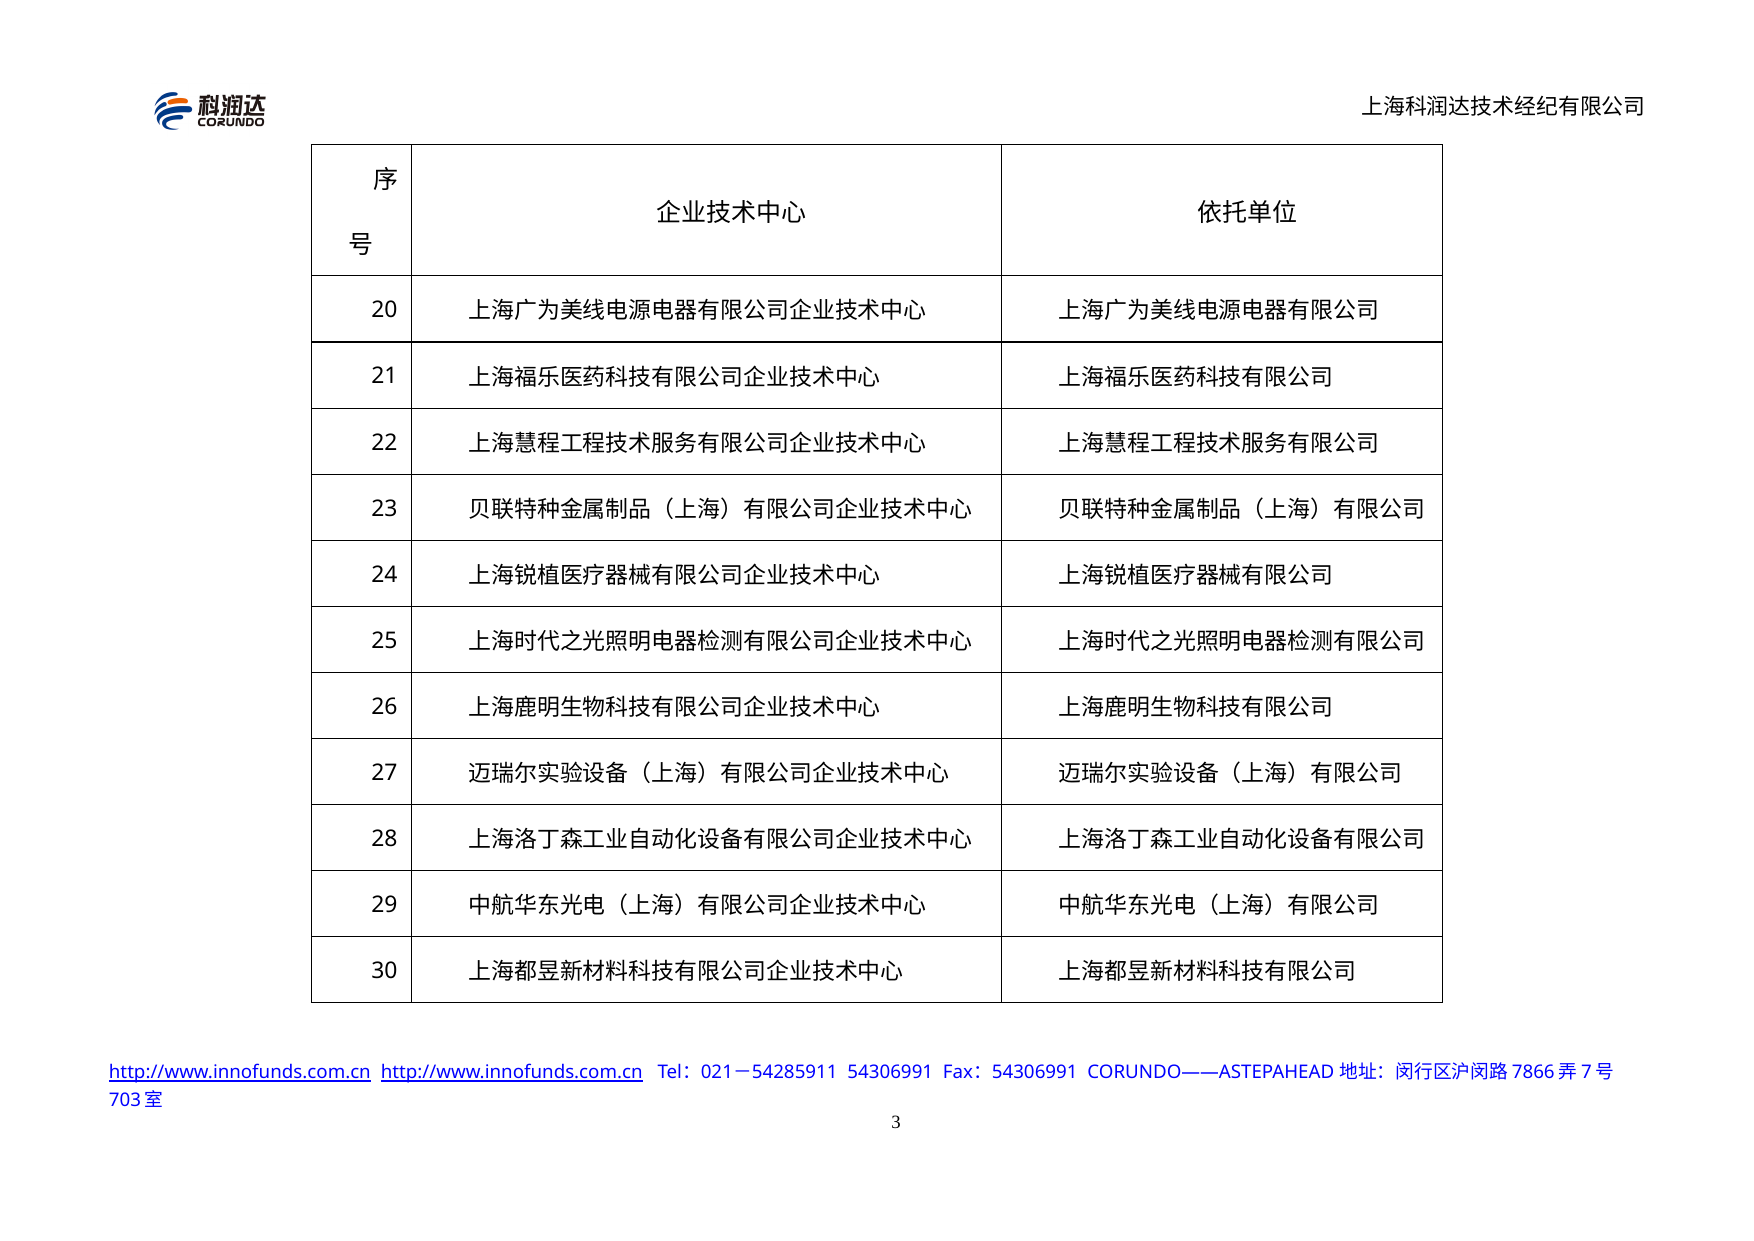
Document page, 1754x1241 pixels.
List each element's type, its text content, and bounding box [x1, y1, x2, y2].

table_cell 中航华东光电（上海）有限公司 [1002, 871, 1442, 936]
table_header 序号 [312, 145, 411, 275]
table_cell 25 [312, 607, 411, 672]
table_cell 28 [312, 805, 411, 870]
table_cell 上海时代之光照明电器检测有限公司 [1002, 607, 1442, 672]
table_cell 上海时代之光照明电器检测有限公司企业技术中心 [412, 607, 1001, 672]
table_cell 迈瑞尔实验设备（上海）有限公司 [1002, 739, 1442, 804]
table_cell 26 [312, 673, 411, 738]
table_cell 迈瑞尔实验设备（上海）有限公司企业技术中心 [412, 739, 1001, 804]
table_cell 22 [312, 409, 411, 473]
table_cell 贝联特种金属制品（上海）有限公司企业技术中心 [412, 475, 1001, 539]
table_cell 23 [312, 475, 411, 539]
table_header 依托单位 [1002, 145, 1442, 275]
table_cell 上海洛丁森工业自动化设备有限公司企业技术中心 [412, 805, 1001, 870]
table_cell 上海广为美线电源电器有限公司企业技术中心 [412, 276, 1001, 341]
table_cell 21 [312, 343, 411, 407]
table_cell 上海鹿明生物科技有限公司 [1002, 673, 1442, 738]
table_cell 30 [312, 937, 411, 1002]
table_cell 上海广为美线电源电器有限公司 [1002, 276, 1442, 341]
table_cell 上海锐植医疗器械有限公司企业技术中心 [412, 541, 1001, 606]
table_cell 上海福乐医药科技有限公司企业技术中心 [412, 343, 1001, 407]
table_cell 上海都昱新材料科技有限公司 [1002, 937, 1442, 1002]
table_cell 上海慧程工程技术服务有限公司企业技术中心 [412, 409, 1001, 473]
table_cell 中航华东光电（上海）有限公司企业技术中心 [412, 871, 1001, 936]
table_cell 20 [312, 276, 411, 341]
table_cell 27 [312, 739, 411, 804]
table_cell 上海锐植医疗器械有限公司 [1002, 541, 1442, 606]
table_cell 贝联特种金属制品（上海）有限公司 [1002, 475, 1442, 539]
table_cell 上海洛丁森工业自动化设备有限公司 [1002, 805, 1442, 870]
table_cell 上海都昱新材料科技有限公司企业技术中心 [412, 937, 1001, 1002]
table_cell 24 [312, 541, 411, 606]
table_cell 29 [312, 871, 411, 936]
table_header 企业技术中心 [412, 145, 1001, 275]
table_cell 上海慧程工程技术服务有限公司 [1002, 409, 1442, 473]
picture [151, 83, 269, 137]
table_cell 上海鹿明生物科技有限公司企业技术中心 [412, 673, 1001, 738]
table_cell 上海福乐医药科技有限公司 [1002, 343, 1442, 407]
